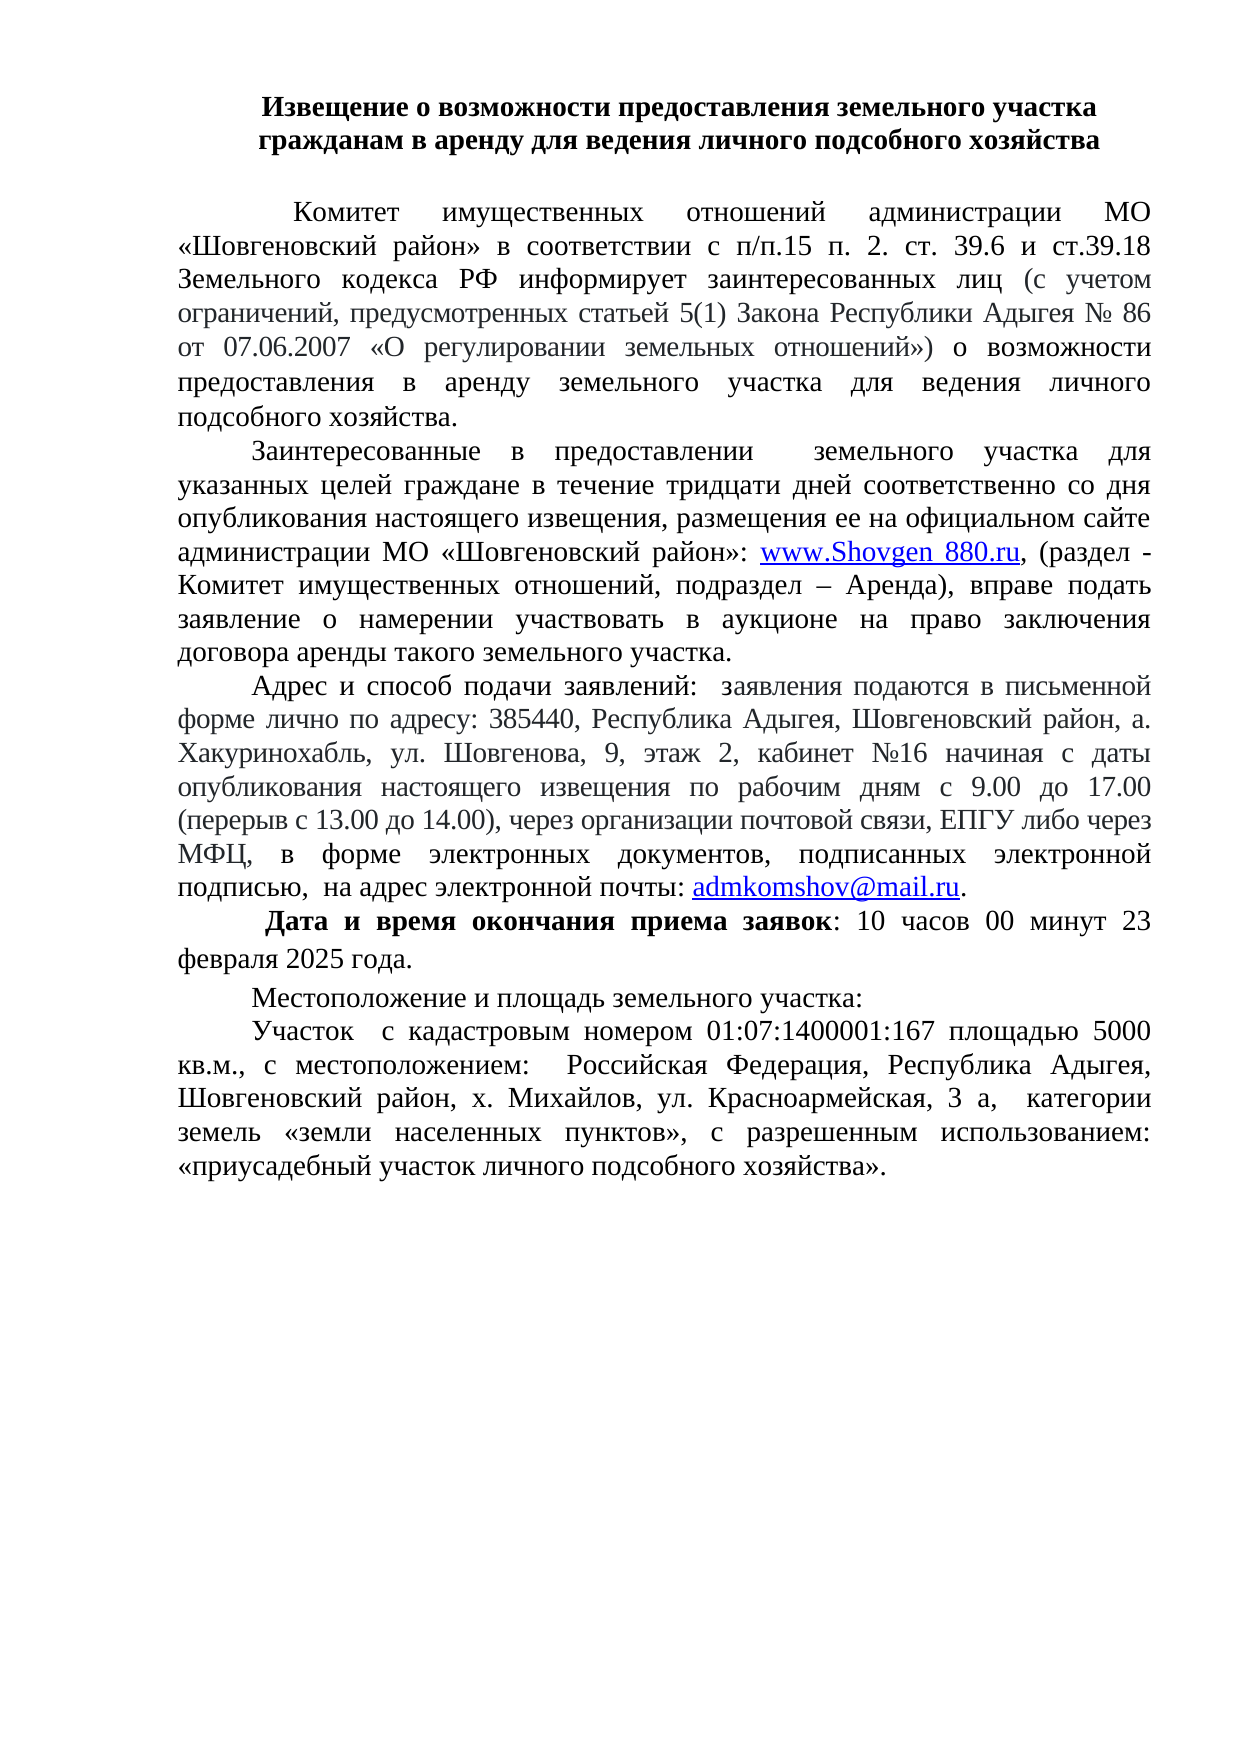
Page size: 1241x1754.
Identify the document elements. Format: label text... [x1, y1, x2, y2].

text Местоположение и площадь земельного участка: [177, 980, 1152, 1013]
text Участок с кадастровым номером 01:07:1400001:167 площадью 5000 кв.м., с местоположением: Российская Федерация, Республика Адыгея, Шовгеновский район, х. Михайлов, ул. Красноармейская, 3 а, категории земель «земли населенных пунктов», с разрешенным использованием: «приусадебный участок личного подсобного хозяйства». [177, 1013, 1152, 1181]
text Дата и время окончания приема заявок: 10 часов 00 минут 23 февраля 2025 года. [177, 903, 1152, 975]
text Комитет имущественных отношений администрации МО «Шовгеновский район» в соответствии с п/п.15 п. 2. ст. 39.6 и ст.39.18 Земельного кодекса РФ информирует заинтересованных лиц (с учетом ограничений, предусмотренных статьей 5(1) Закона Республики Адыгея № 86 от 07.06.2007 «О регулировании земельных отношений») о возможности предоставления в аренду земельного участка для ведения личного подсобного хозяйства. [177, 194, 1152, 433]
text Адрес и способ подачи заявлений: заявления подаются в письменной форме лично по адресу: 385440, Республика Адыгея, Шовгеновский район, а. Хакуринохабль, ул. Шовгенова, 9, этаж 2, кабинет №16 начиная с даты опубликования настоящего извещения по рабочим дням с 9.00 до 17.00 (перерыв с 13.00 до 14.00), через организации почтовой связи, ЕПГУ либо через МФЦ, в форме электронных документов, подписанных электронной подписью, на адрес электронной почты: admkomshov@mail.ru. [177, 668, 1152, 903]
text Извещение о возможности предоставления земельного участка гражданам в аренду для ведения личного подсобного хозяйства [207, 89, 1152, 156]
text Заинтересованные в предоставлении земельного участка для указанных целей граждане в течение тридцати дней соответственно со дня опубликования настоящего извещения, размещения ее на официальном сайте администрации МО «Шовгеновский район»: www.Shovgen 880.ru, (раздел - Комитет имущественных отношений, подраздел – Аренда), вправе подать заявление о намерении участвовать в аукционе на право заключения договора аренды такого земельного участка. [177, 433, 1152, 668]
